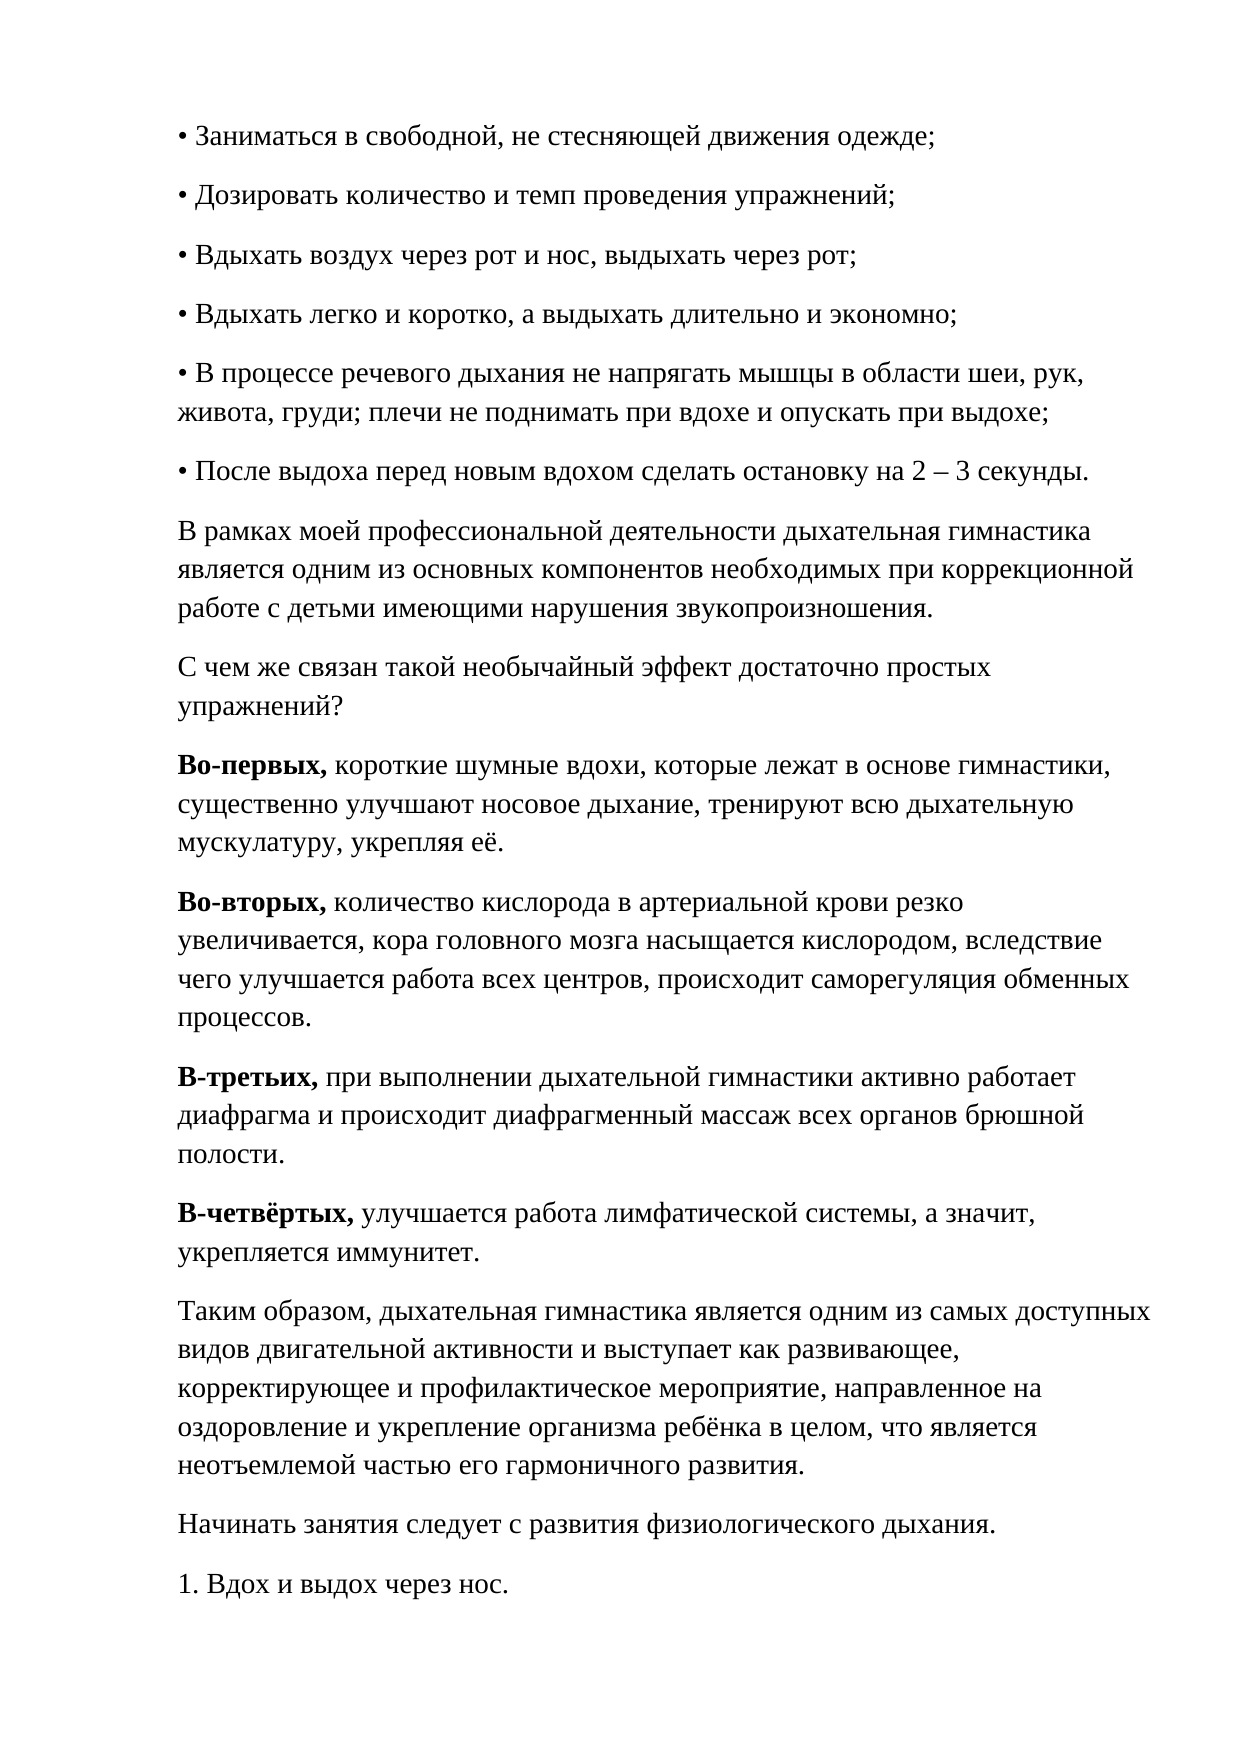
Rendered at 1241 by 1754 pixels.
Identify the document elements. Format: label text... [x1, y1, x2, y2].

text С чем же связан такой необычайный эффект достаточно простых упражнений? [177, 649, 1152, 721]
text Начинать занятия следует с развития физиологического дыхания. [177, 1507, 1152, 1540]
text • После выдоха перед новым вдохом сделать остановку на 2 – 3 секунды. [177, 453, 1152, 487]
text Во-вторых, количество кислорода в артериальной крови резко увеличивается, кора головного мозга насыщается кислородом, вследствие чего улучшается работа всех центров, происходит саморегуляция обменных процессов. [177, 884, 1152, 1033]
text 1. Вдох и выдох через нос. [177, 1566, 1152, 1599]
text В рамках моей профессиональной деятельности дыхательная гимнастика является одним из основных компонентов необходимых при коррекционной работе с детьми имеющими нарушения звукопроизношения. [177, 513, 1152, 623]
text • Вдыхать воздух через рот и нос, выдыхать через рот; [177, 237, 1152, 270]
text Таким образом, дыхательная гимнастика является одним из самых доступных видов двигательной активности и выступает как развивающее, корректирующее и профилактическое мероприятие, направленное на оздоровление и укрепление организма ребёнка в целом, что является неотъемлемой частью его гармоничного развития. [177, 1293, 1152, 1481]
text Во-первых, короткие шумные вдохи, которые лежат в основе гимнастики, существенно улучшают носовое дыхание, тренируют всю дыхательную мускулатуру, укрепляя её. [177, 747, 1152, 858]
text • Дозировать количество и темп проведения упражнений; [177, 177, 1152, 211]
text • Вдыхать легко и коротко, а выдыхать длительно и экономно; [177, 296, 1152, 330]
text В-четвёртых, улучшается работа лимфатической системы, а значит, укрепляется иммунитет. [177, 1195, 1152, 1267]
text • Заниматься в свободной, не стесняющей движения одежде; [177, 118, 1152, 152]
text • В процессе речевого дыхания не напрягать мышцы в области шеи, рук, живота, груди; плечи не поднимать при вдохе и опускать при выдохе; [177, 356, 1152, 428]
text В-третьих, при выполнении дыхательной гимнастики активно работает диафрагма и происходит диафрагменный массаж всех органов брюшной полости. [177, 1059, 1152, 1169]
